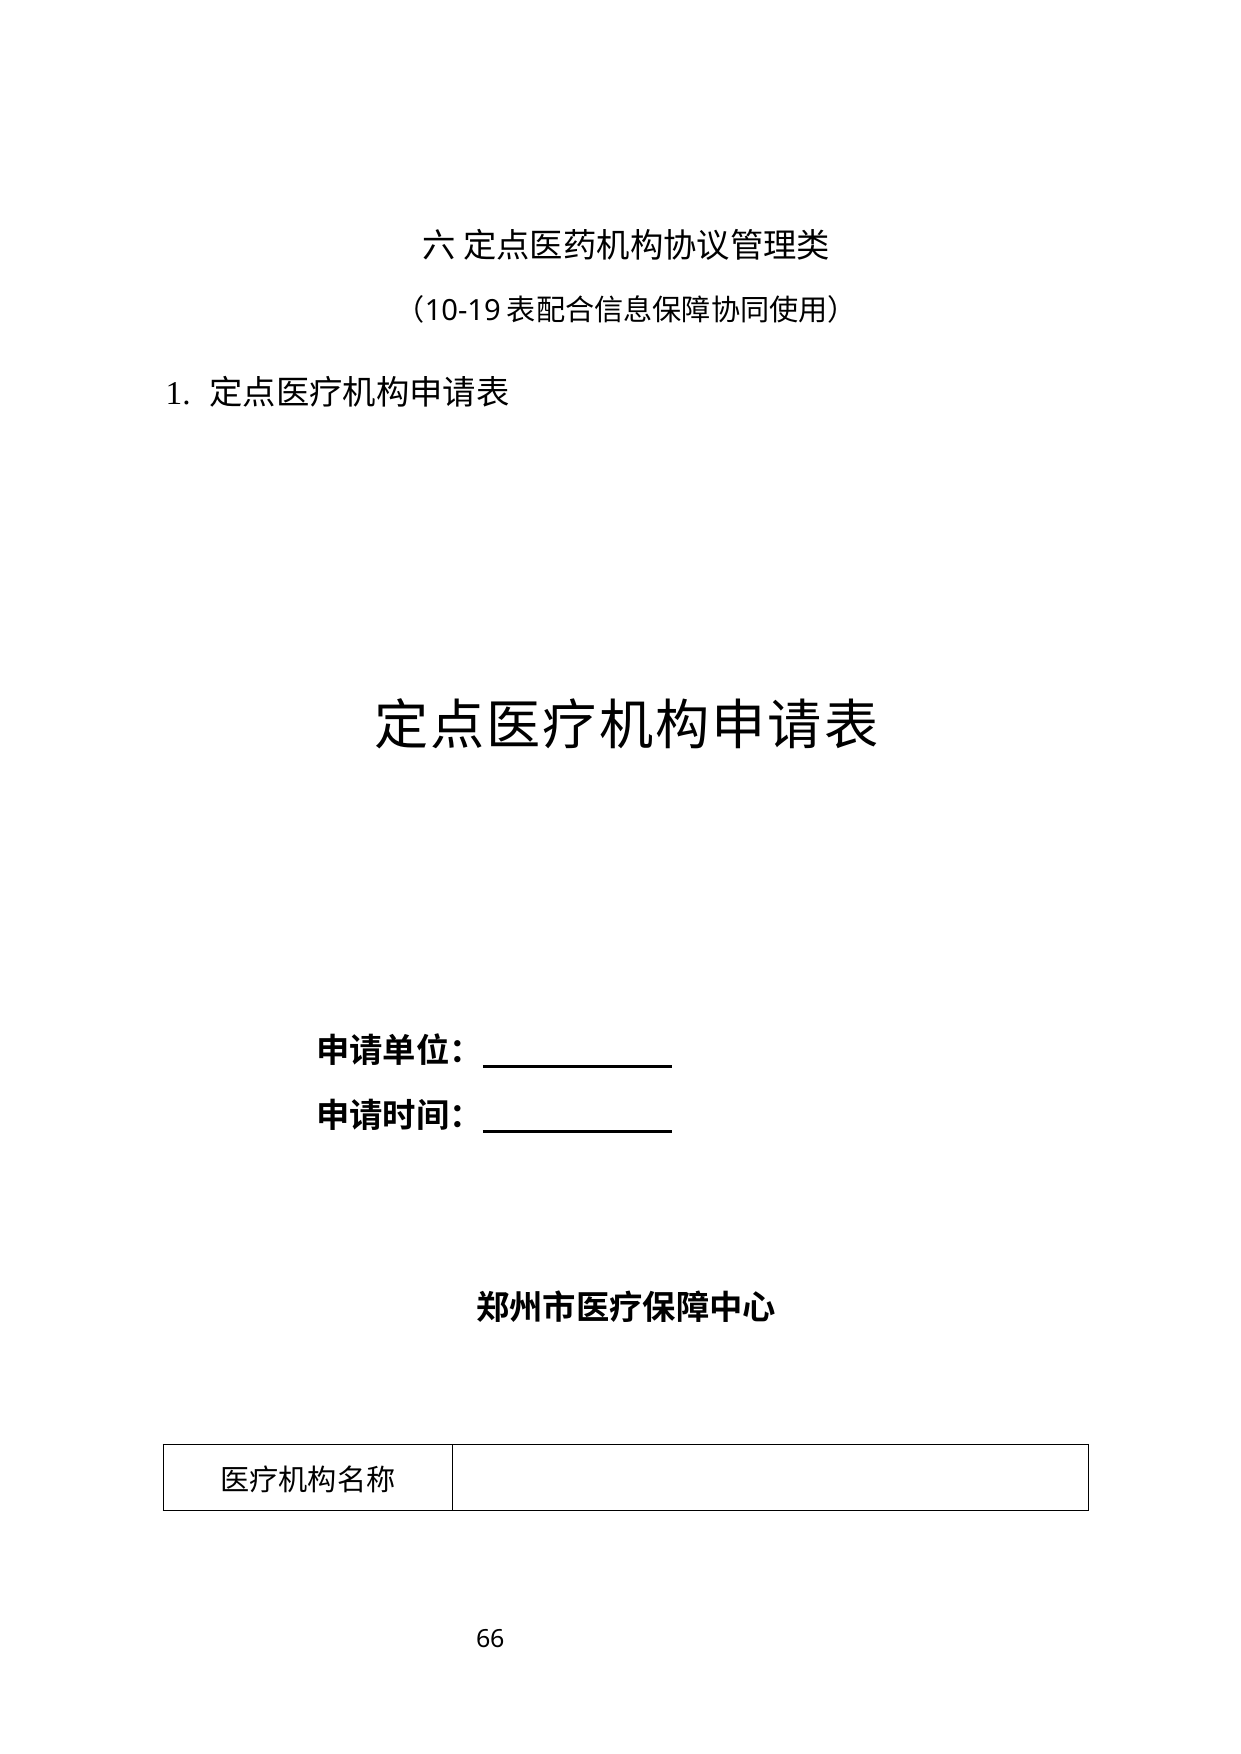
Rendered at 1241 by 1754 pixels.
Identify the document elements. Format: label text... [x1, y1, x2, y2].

text 申请单位： [165, 1015, 1087, 1080]
text 郑州市医疗保障中心 [165, 1272, 1087, 1337]
table_header 医疗机构名称 [164, 1445, 452, 1510]
table_header [453, 1445, 1088, 1510]
text （10-19表配合信息保障协同使用） [165, 276, 1087, 341]
text 申请时间： [165, 1080, 1087, 1145]
list 定点医疗机构申请表 [165, 357, 1087, 422]
text 定点医疗机构申请表 [165, 672, 1087, 769]
text 六 定点医药机构协议管理类 [165, 211, 1087, 276]
